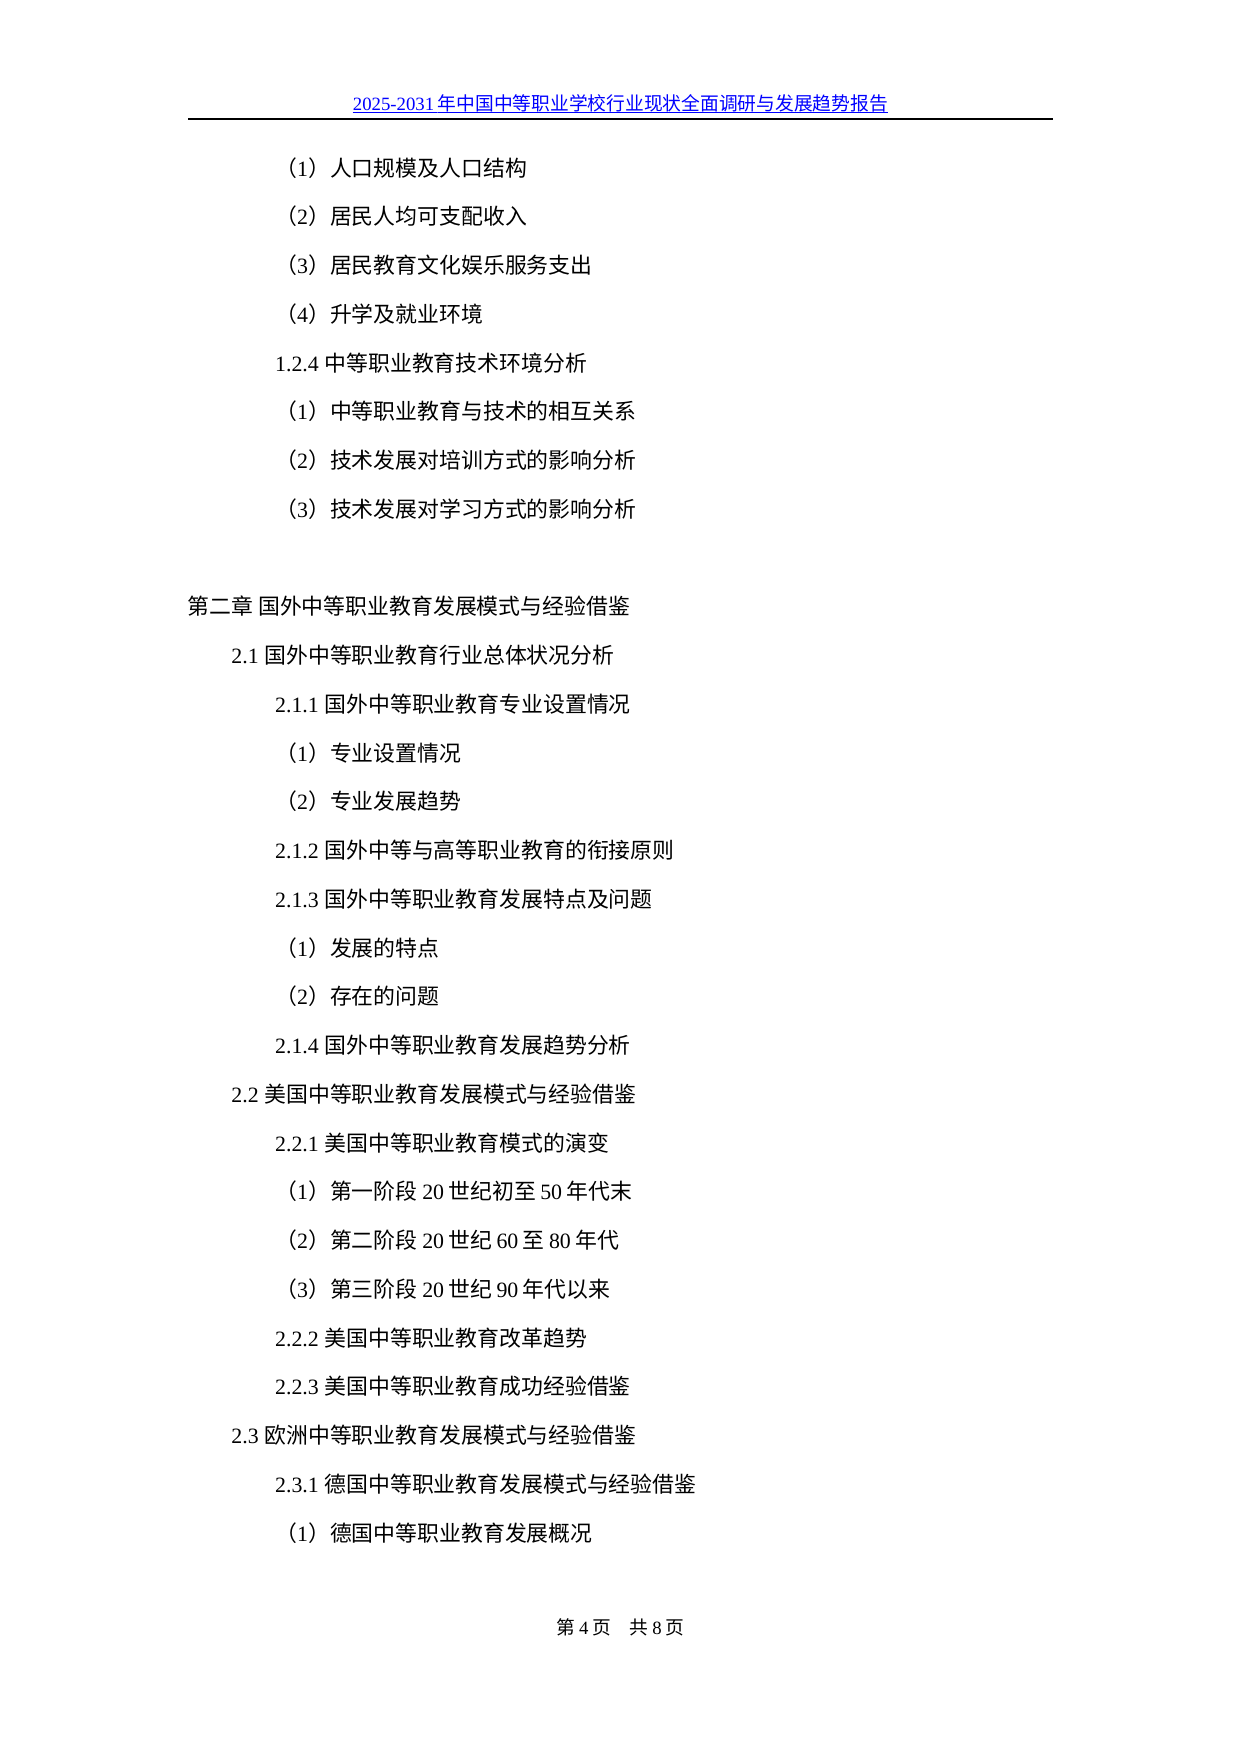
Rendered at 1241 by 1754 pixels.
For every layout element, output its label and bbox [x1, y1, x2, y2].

text [187, 150, 1053, 1548]
